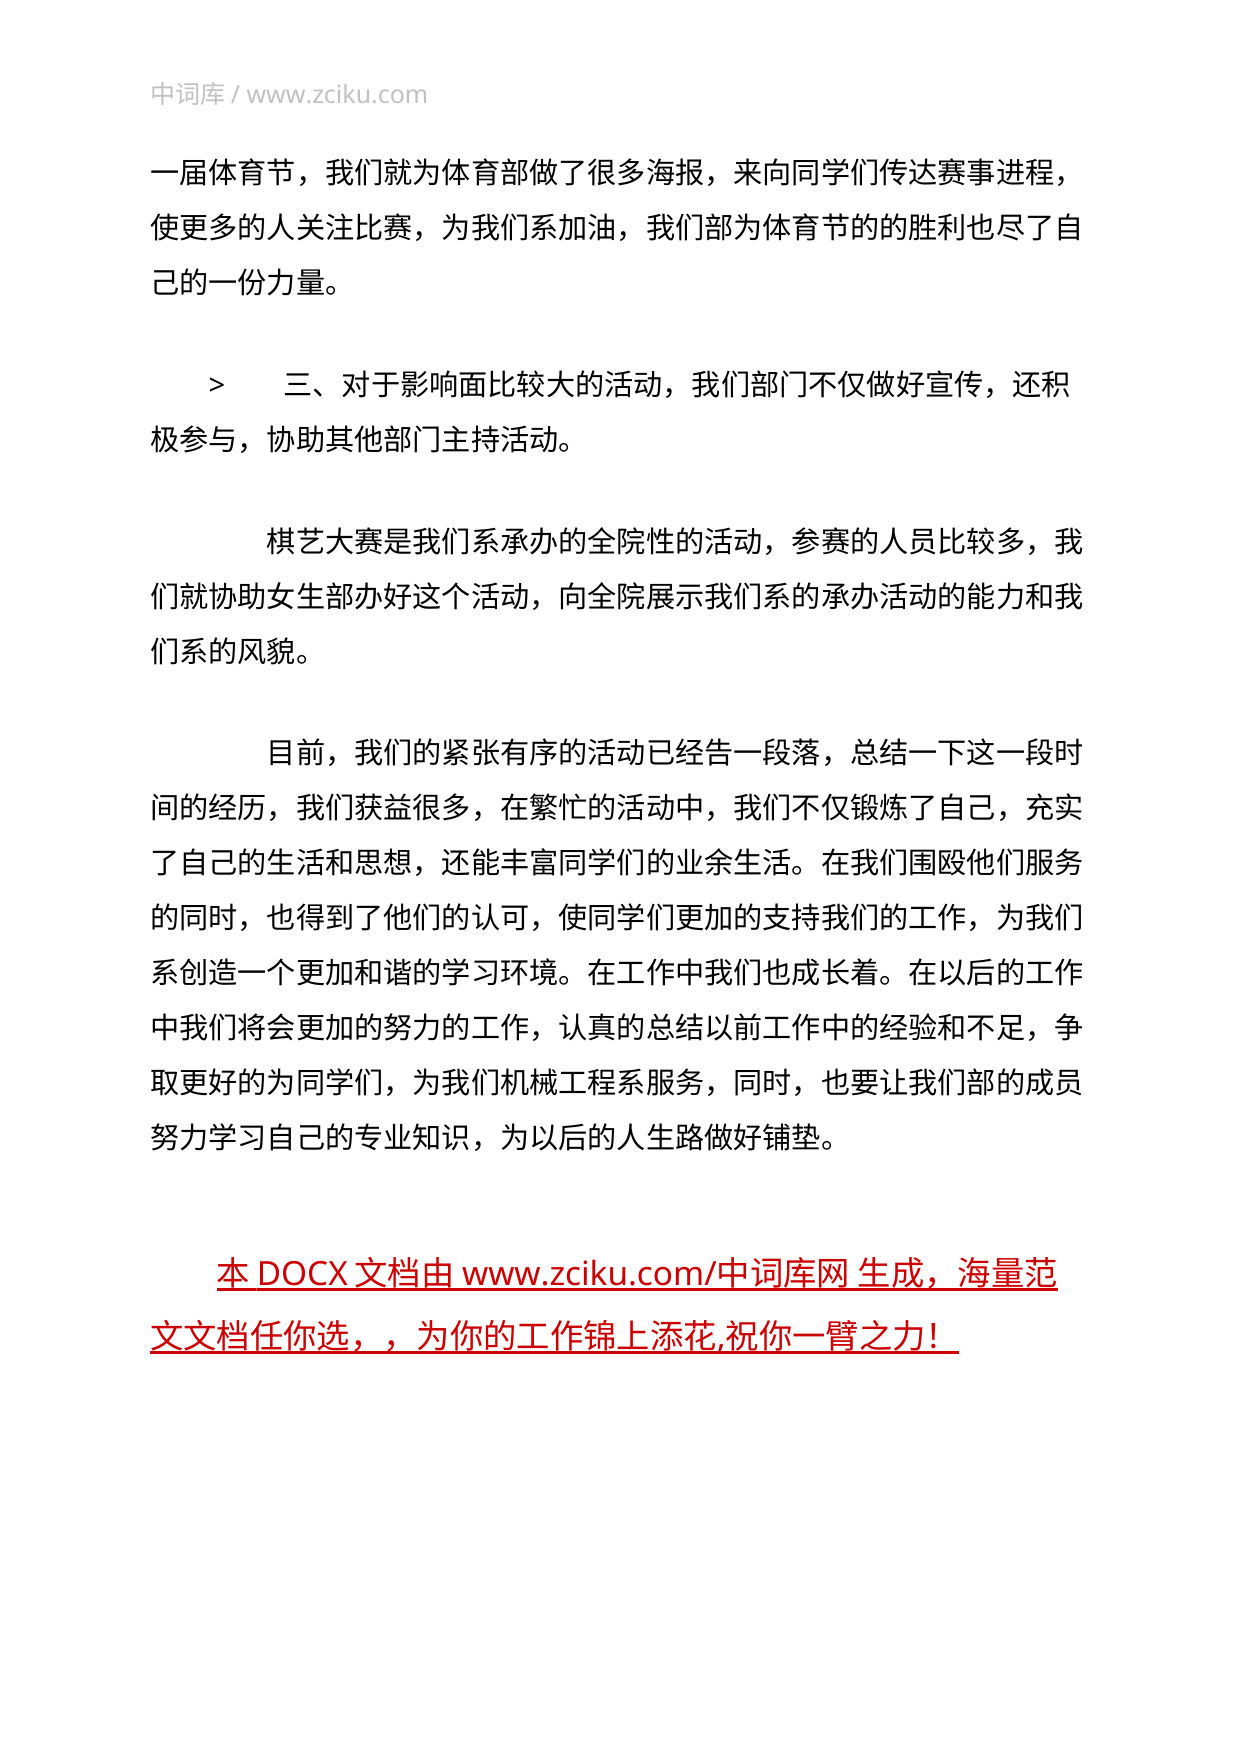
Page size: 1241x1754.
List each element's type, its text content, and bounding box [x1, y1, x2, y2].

text 棋艺大赛是我们系承办的全院性的活动，参赛的人员比较多，我们就协助女生部办好这个活动，向全院展示我们系的承办活动的能力和我们系的风貌。 [150, 518, 1090, 670]
text > 三、对于影响面比较大的活动，我们部门不仅做好宣传，还积极参与，协助其他部门主持活动。 [150, 362, 1090, 459]
text 本DOCX文档由 www.zciku.com/中词库网 生成，海量范文文档任你选，，为你的工作锦上添花,祝你一臂之力！ [150, 1247, 1090, 1358]
text 目前，我们的紧张有序的活动已经告一段落，总结一下这一段时间的经历，我们获益很多，在繁忙的活动中，我们不仅锻炼了自己，充实了自己的生活和思想，还能丰富同学们的业余生活。在我们围殴他们服务的同时，也得到了他们的认可，使同学们更加的支持我们的工作，为我们系创造一个更加和谐的学习环境。在工作中我们也成长着。在以后的工作中我们将会更加的努力的工作，认真的总结以前工作中的经验和不足，争取更好的为同学们，为我们机械工程系服务，同时，也要让我们部的成员努力学习自己的专业知识，为以后的人生路做好铺垫。 [150, 730, 1090, 1156]
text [150, 150, 1090, 302]
